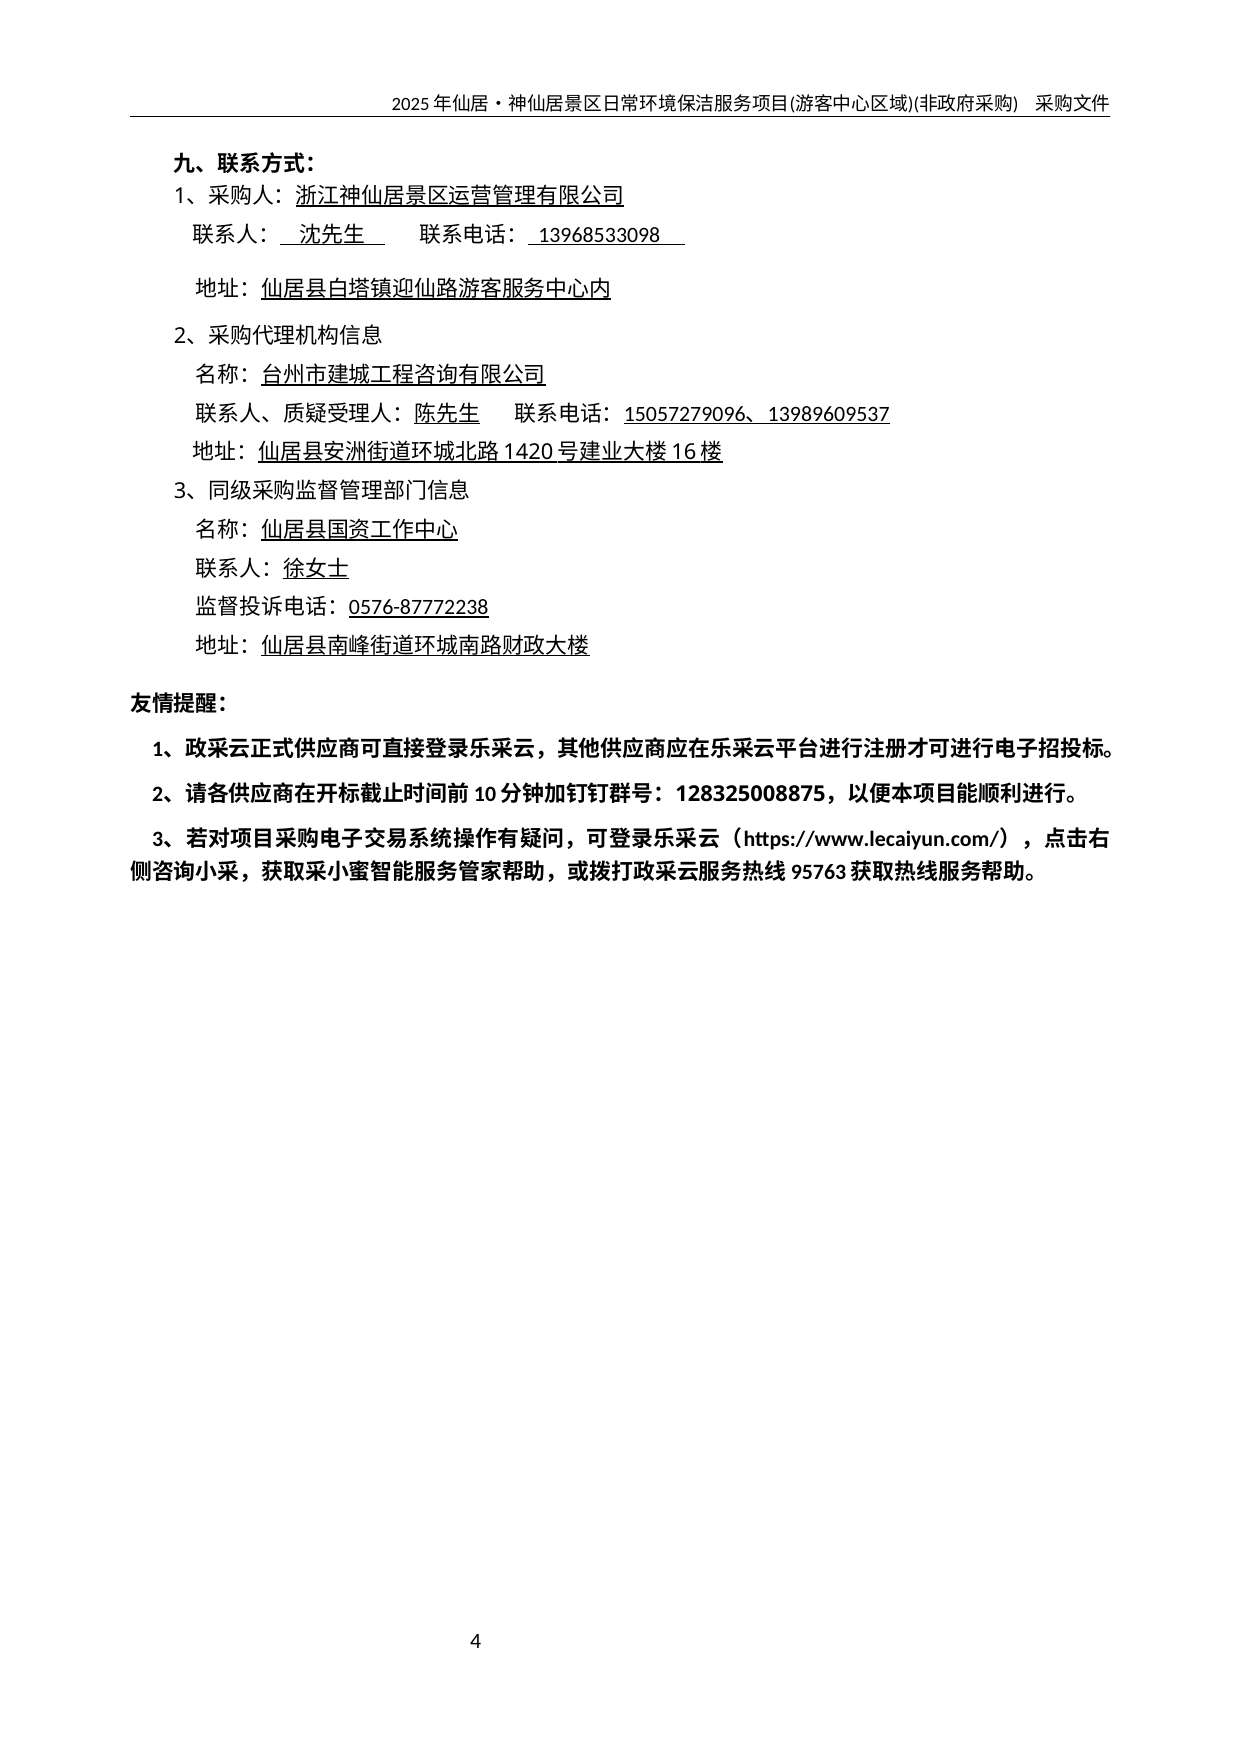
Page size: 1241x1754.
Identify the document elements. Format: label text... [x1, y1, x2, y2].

list 1、政采云正式供应商可直接登录乐采云，其他供应商应在乐采云平台进行注册才可进行电子招投标。 [130, 731, 1110, 763]
text 地址：仙居县安洲街道环城北路1420号建业大楼16楼 [136, 434, 1104, 466]
list 2、请各供应商在开标截止时间前10分钟加钉钉群号：128325008875，以便本项目能顺利进行。 [130, 776, 1110, 808]
text 2、采购代理机构信息 [130, 318, 1110, 350]
text 联系人、质疑受理人：陈先生 联系电话：15057279096、13989609537 [130, 395, 1104, 428]
text 监督投诉电话：0576-87772238 [130, 589, 1104, 621]
text 联系人： 沈先生 联系电话： 13968533098 [136, 216, 1104, 249]
list 3、同级采购监督管理部门信息 [130, 473, 1104, 505]
text 地址：仙居县南峰街道环城南路财政大楼 [130, 628, 1104, 659]
text 名称：仙居县国资工作中心 [130, 511, 1104, 544]
text 1、采购人：浙江神仙居景区运营管理有限公司 [130, 178, 1110, 210]
text 3、若对项目采购电子交易系统操作有疑问，可登录乐采云（https://www.lecaiyun.com/），点击右侧咨询小采，获取采小蜜智能服务管家帮助，或拨打政采云服务热线95763获取热线服务帮助。 [130, 821, 1110, 886]
text 友情提醒： [130, 686, 1110, 718]
text 九、联系方式： [130, 146, 1110, 178]
text 地址：仙居县白塔镇迎仙路游客服务中心内 [130, 271, 1110, 302]
text 联系人：徐女士 [130, 550, 1104, 583]
text 名称：台州市建城工程咨询有限公司 [130, 356, 1104, 389]
